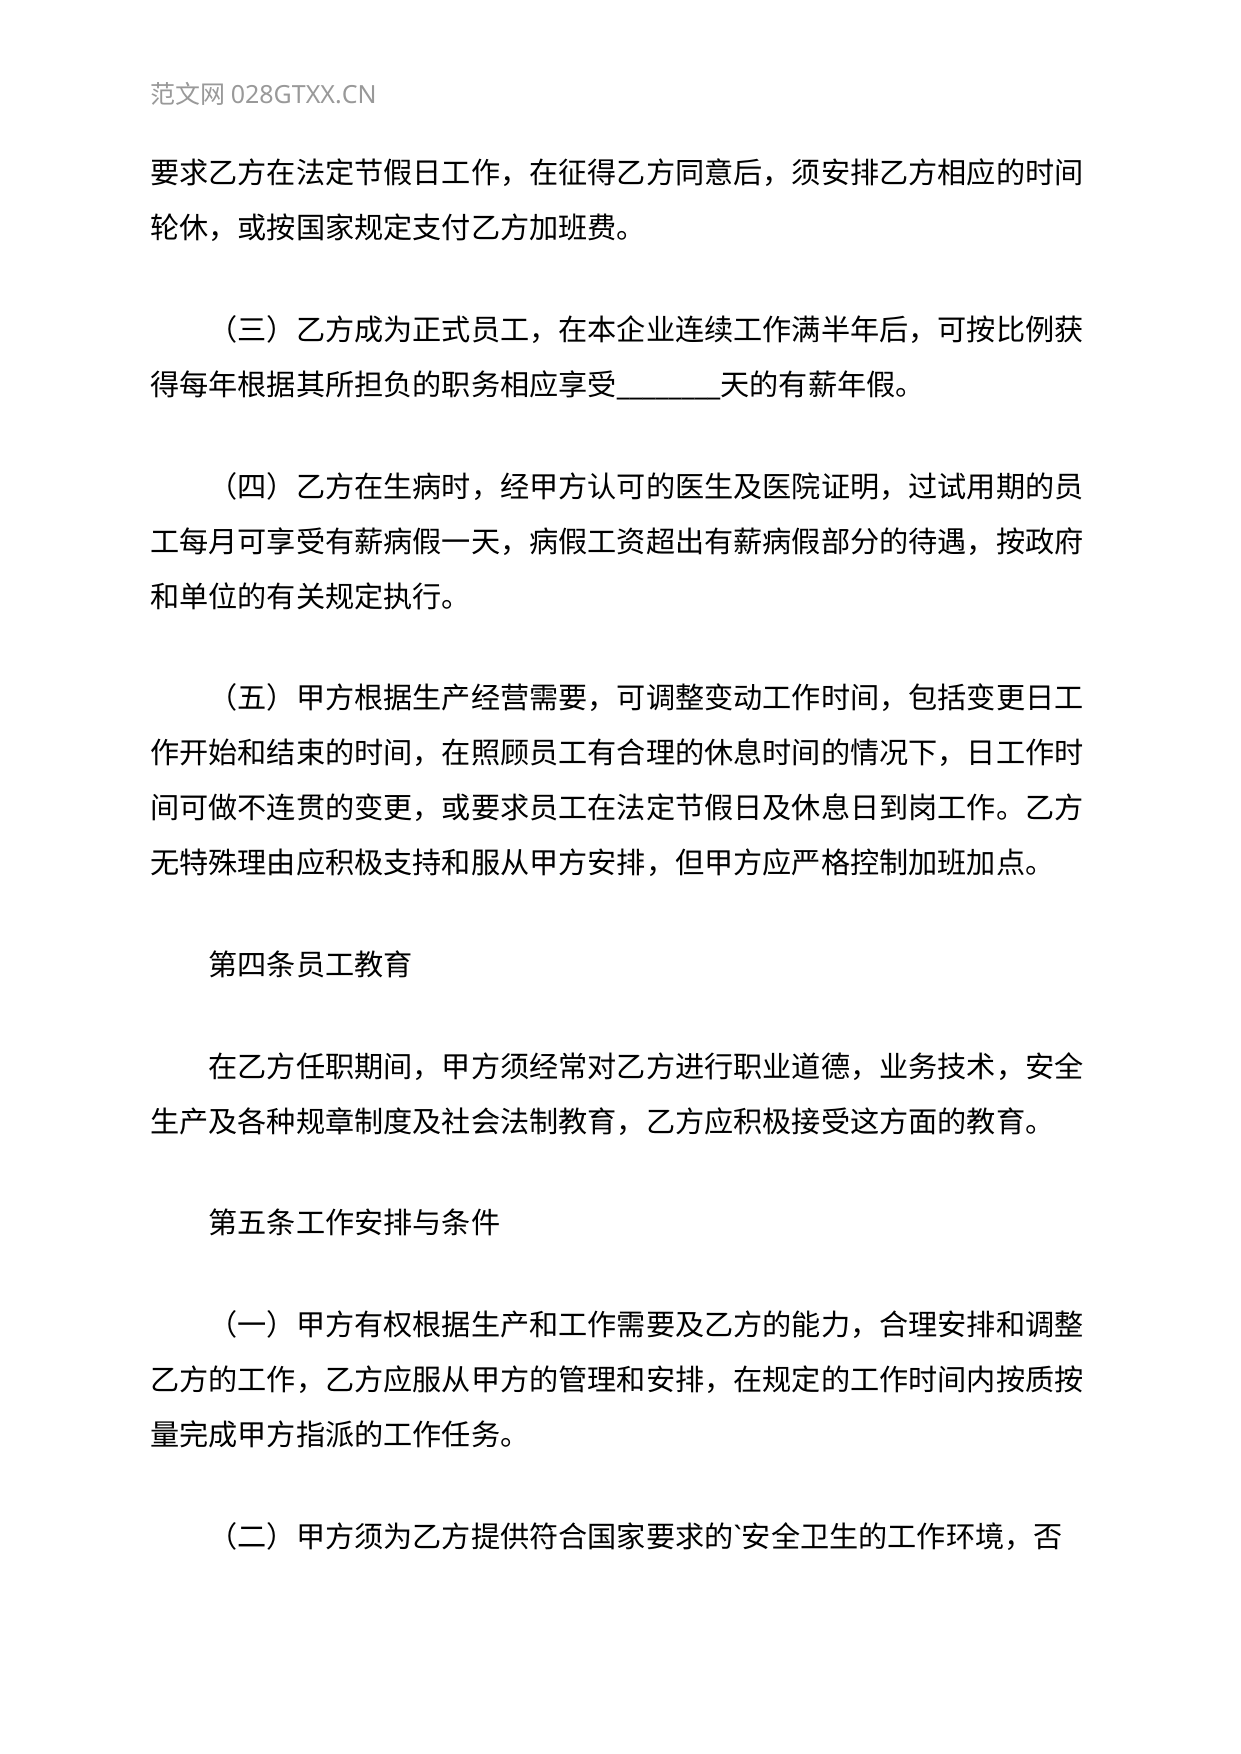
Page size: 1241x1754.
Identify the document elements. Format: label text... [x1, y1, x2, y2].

text （三）乙方成为正式员工，在本企业连续工作满半年后，可按比例获得每年根据其所担负的职务相应享受________天的有薪年假。 [150, 307, 1090, 404]
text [150, 150, 1090, 247]
text （四）乙方在生病时，经甲方认可的医生及医院证明，过试用期的员工每月可享受有薪病假一天，病假工资超出有薪病假部分的待遇，按政府和单位的有关规定执行。 [150, 463, 1090, 616]
text （一）甲方有权根据生产和工作需要及乙方的能力，合理安排和调整乙方的工作，乙方应服从甲方的管理和安排，在规定的工作时间内按质按量完成甲方指派的工作任务。 [150, 1302, 1090, 1454]
text 第四条员工教育 [150, 942, 1090, 984]
text 第五条工作安排与条件 [150, 1200, 1090, 1242]
text 在乙方任职期间，甲方须经常对乙方进行职业道德，业务技术，安全生产及各种规章制度及社会法制教育，乙方应积极接受这方面的教育。 [150, 1043, 1090, 1141]
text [150, 1513, 1090, 1556]
text （五）甲方根据生产经营需要，可调整变动工作时间，包括变更日工作开始和结束的时间，在照顾员工有合理的休息时间的情况下，日工作时间可做不连贯的变更，或要求员工在法定节假日及休息日到岗工作。乙方无特殊理由应积极支持和服从甲方安排，但甲方应严格控制加班加点。 [150, 675, 1090, 882]
